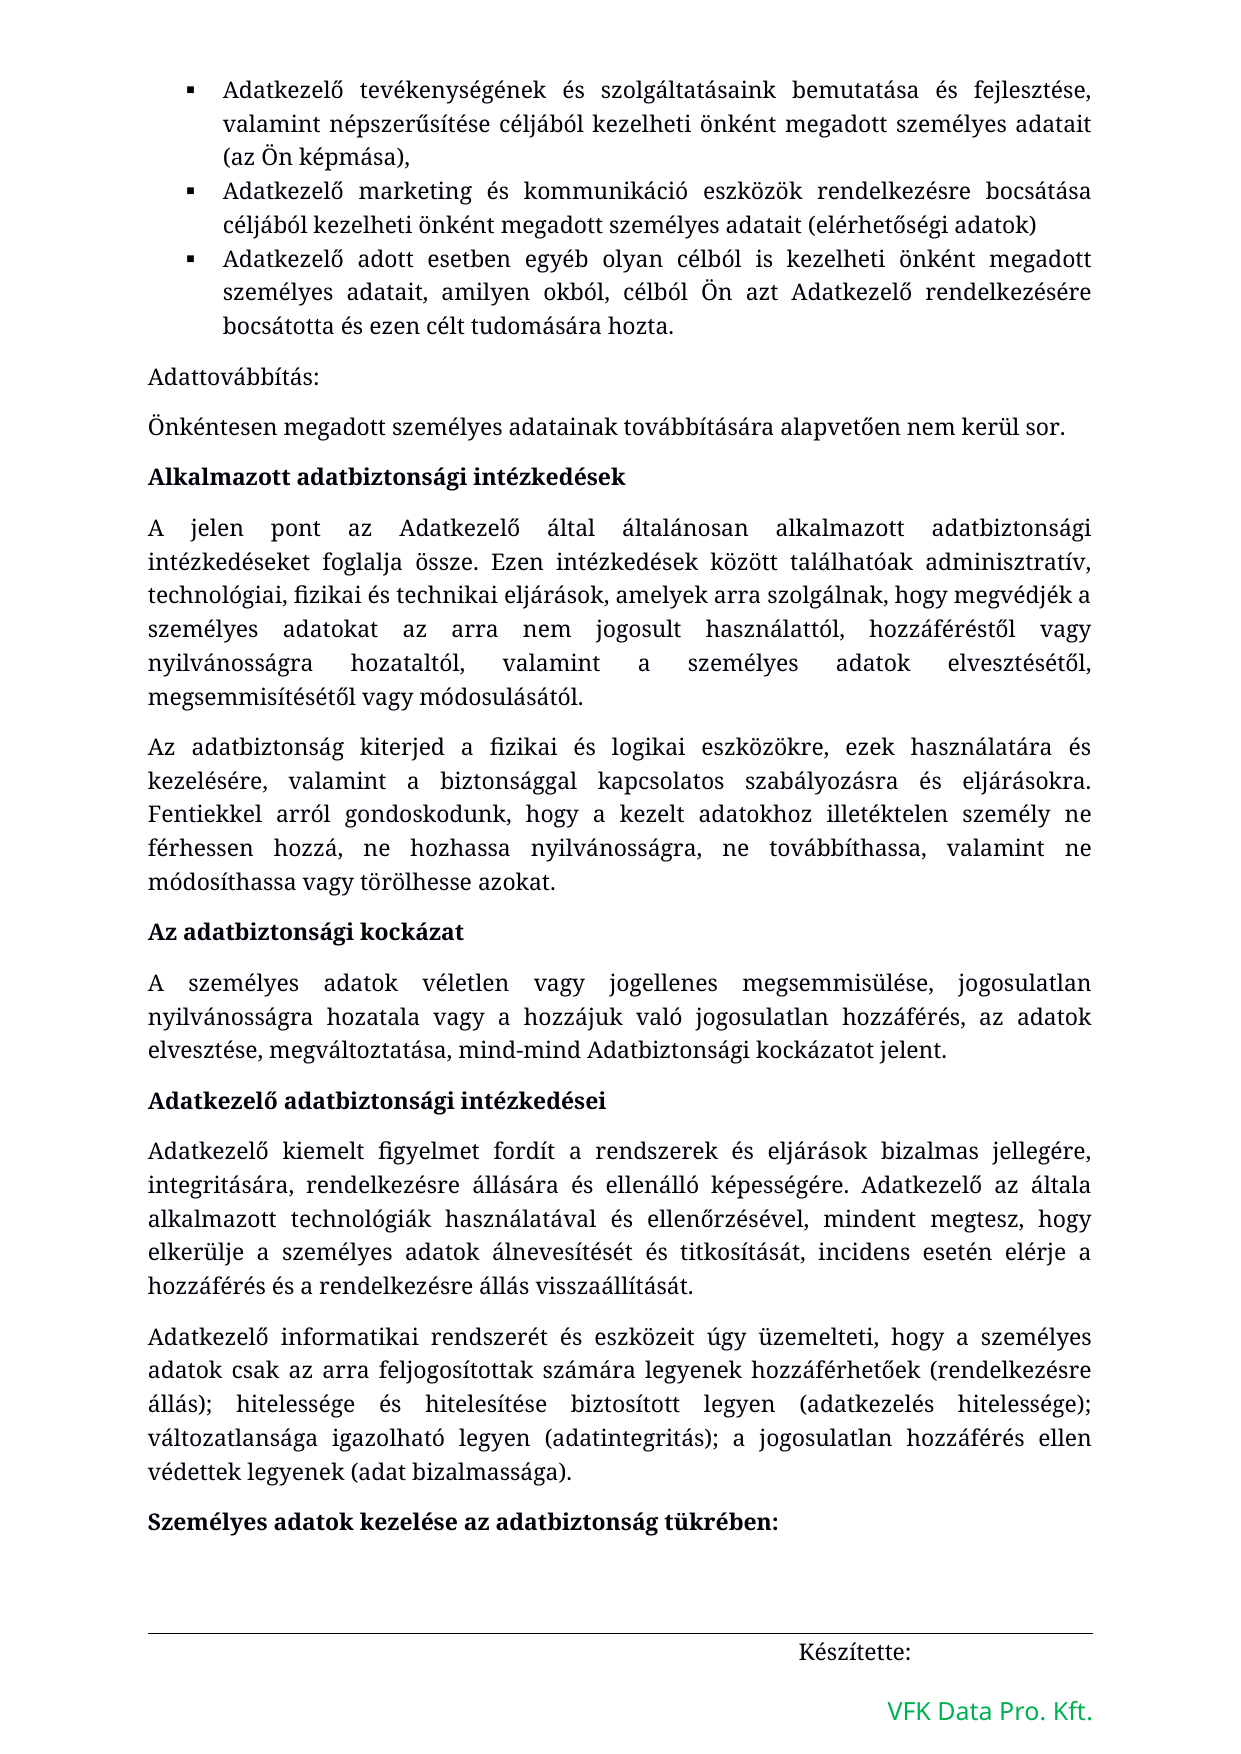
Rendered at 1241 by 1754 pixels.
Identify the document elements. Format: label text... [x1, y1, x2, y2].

text Személyes adatok kezelése az adatbiztonság tükrében: [148, 1506, 1093, 1537]
text Adatkezelő informatikai rendszerét és eszközeit úgy üzemelteti, hogy a személyes adatok csak az arra feljogosítottak számára legyenek hozzáférhetőek (rendelkezésre állás); hitelessége és hitelesítése biztosított legyen (adatkezelés hitelessége); változatlansága igazolható legyen (adatintegritás); a jogosulatlan hozzáférés ellen védettek legyenek (adat bizalmassága). [148, 1321, 1093, 1487]
text Önkéntesen megadott személyes adatainak továbbítására alapvetően nem kerül sor. [148, 411, 1093, 442]
list Adatkezelő tevékenységének és szolgáltatásaink bemutatása és fejlesztése, valamint népszerűsítése céljából kezelheti önként megadott személyes adatait (az Ön képmása), [185, 74, 1093, 173]
list Adatkezelő adott esetben egyéb olyan célból is kezelheti önként megadott személyes adatait, amilyen okból, célból Ön azt Adatkezelő rendelkezésére bocsátotta és ezen célt tudomására hozta. [185, 243, 1093, 341]
text Az adatbiztonsági kockázat [148, 916, 1093, 948]
text Adatkezelő kiemelt figyelmet fordít a rendszerek és eljárások bizalmas jellegére, integritására, rendelkezésre állására és ellenálló képességére. Adatkezelő az általa alkalmazott technológiák használatával és ellenőrzésével, mindent megtesz, hogy elkerülje a személyes adatok álnevesítését és titkosítását, incidens esetén elérje a hozzáférés és a rendelkezésre állás visszaállítását. [148, 1135, 1093, 1301]
text Adatkezelő adatbiztonsági intézkedései [148, 1085, 1093, 1116]
text Az adatbiztonság kiterjed a fizikai és logikai eszközökre, ezek használatára és kezelésére, valamint a biztonsággal kapcsolatos szabályozásra és eljárásokra. Fentiekkel arról gondoskodunk, hogy a kezelt adatokhoz illetéktelen személy ne férhessen hozzá, ne hozhassa nyilvánosságra, ne továbbíthassa, valamint ne módosíthassa vagy törölhesse azokat. [148, 731, 1093, 897]
text Adattovábbítás: [148, 361, 1093, 392]
list Adatkezelő marketing és kommunikáció eszközök rendelkezésre bocsátása céljából kezelheti önként megadott személyes adatait (elérhetőségi adatok) [185, 175, 1093, 240]
text Alkalmazott adatbiztonsági intézkedések [148, 461, 1093, 493]
text A jelen pont az Adatkezelő által általánosan alkalmazott adatbiztonsági intézkedéseket foglalja össze. Ezen intézkedések között találhatóak adminisztratív, technológiai, fizikai és technikai eljárások, amelyek arra szolgálnak, hogy megvédjék a személyes adatokat az arra nem jogosult használattól, hozzáféréstől vagy nyilvánosságra hozataltól, valamint a személyes adatok elvesztésétől, megsemmisítésétől vagy módosulásától. [148, 512, 1093, 712]
text A személyes adatok véletlen vagy jogellenes megsemmisülése, jogosulatlan nyilvánosságra hozatala vagy a hozzájuk való jogosulatlan hozzáférés, az adatok elvesztése, megváltoztatása, mind-mind Adatbiztonsági kockázatot jelent. [148, 967, 1093, 1066]
